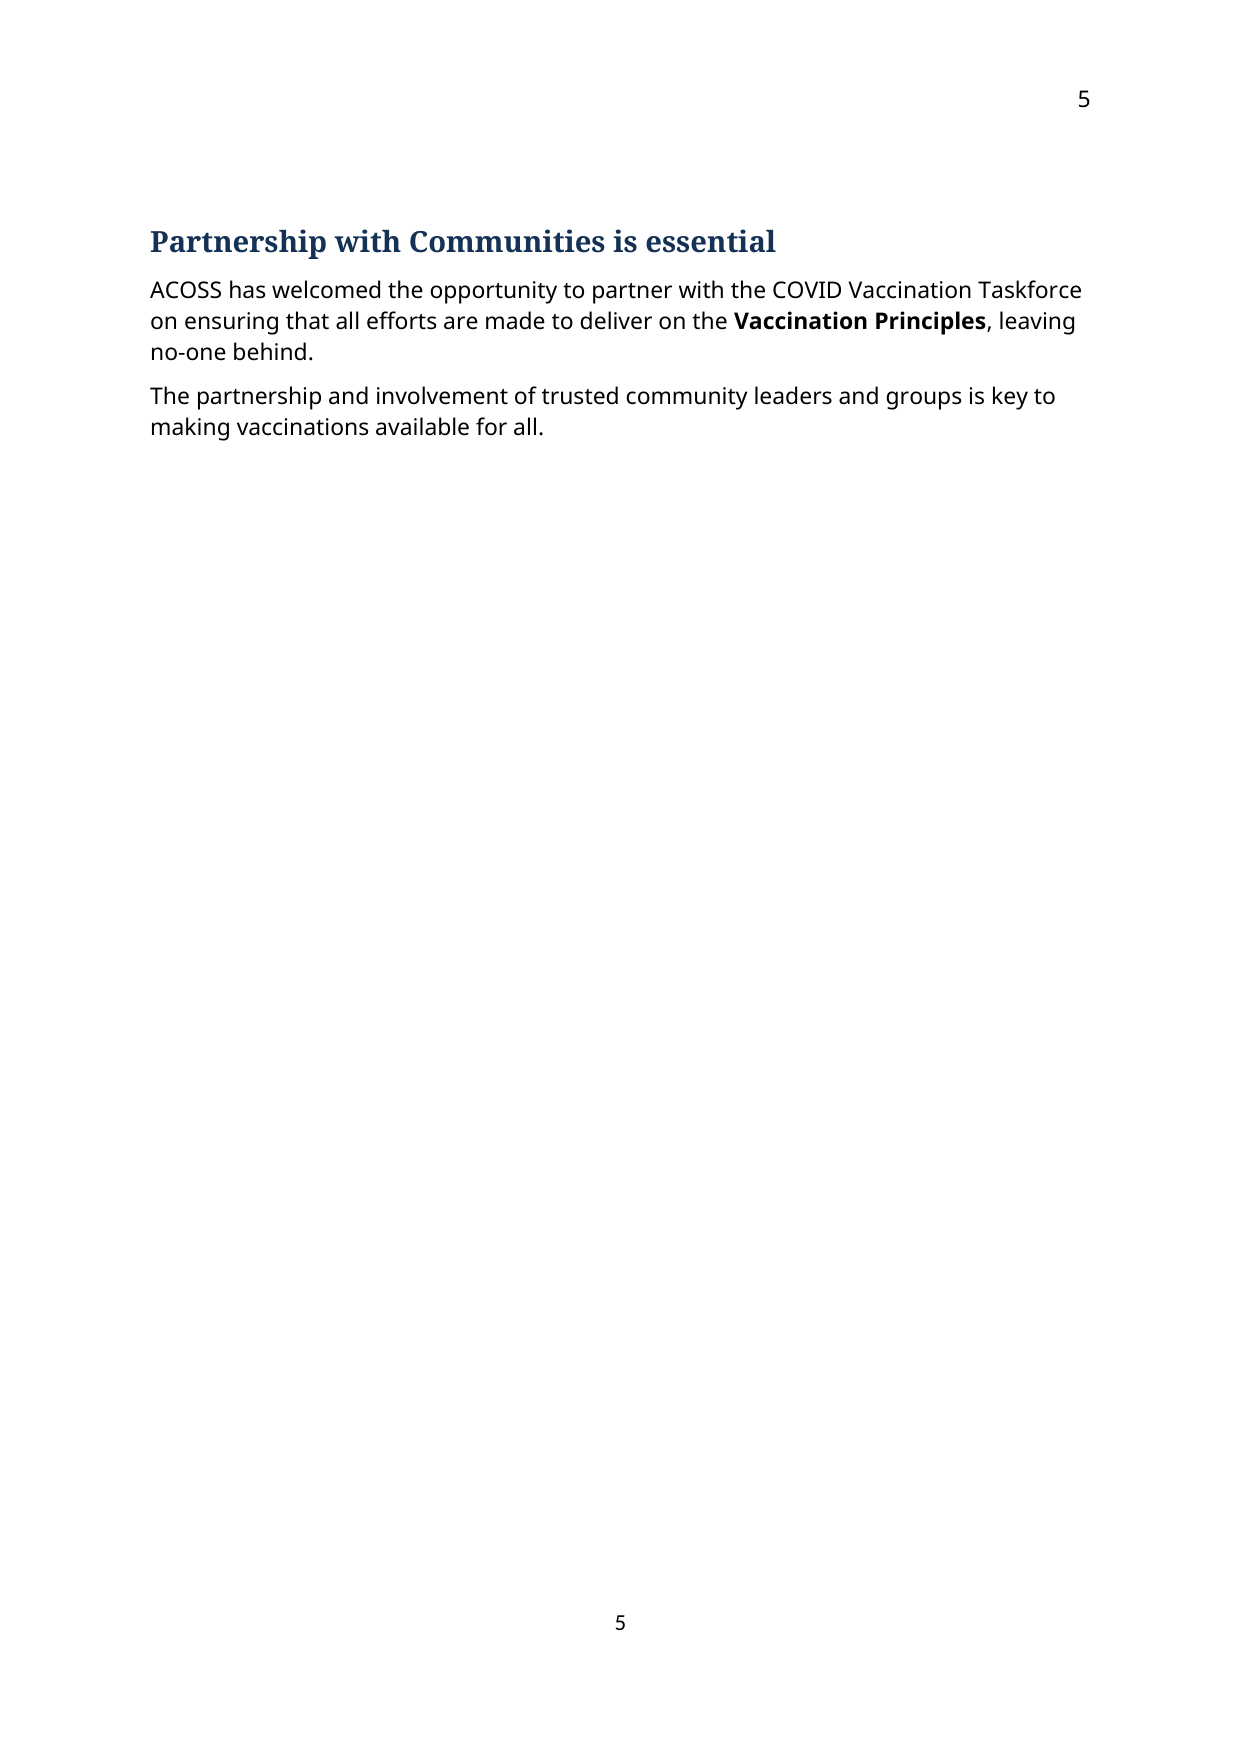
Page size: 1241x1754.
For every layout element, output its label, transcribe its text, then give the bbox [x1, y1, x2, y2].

text The partnership and involvement of trusted community leaders and groups is key to making vaccinations available for all. [150, 380, 1090, 442]
text ACOSS has welcomed the opportunity to partner with the COVID Vaccination Taskforce on ensuring that all efforts are made to deliver on the Vaccination Principles, leaving no-one behind. [150, 274, 1090, 367]
subtitle Partnership with Communities is essential [150, 222, 1090, 261]
